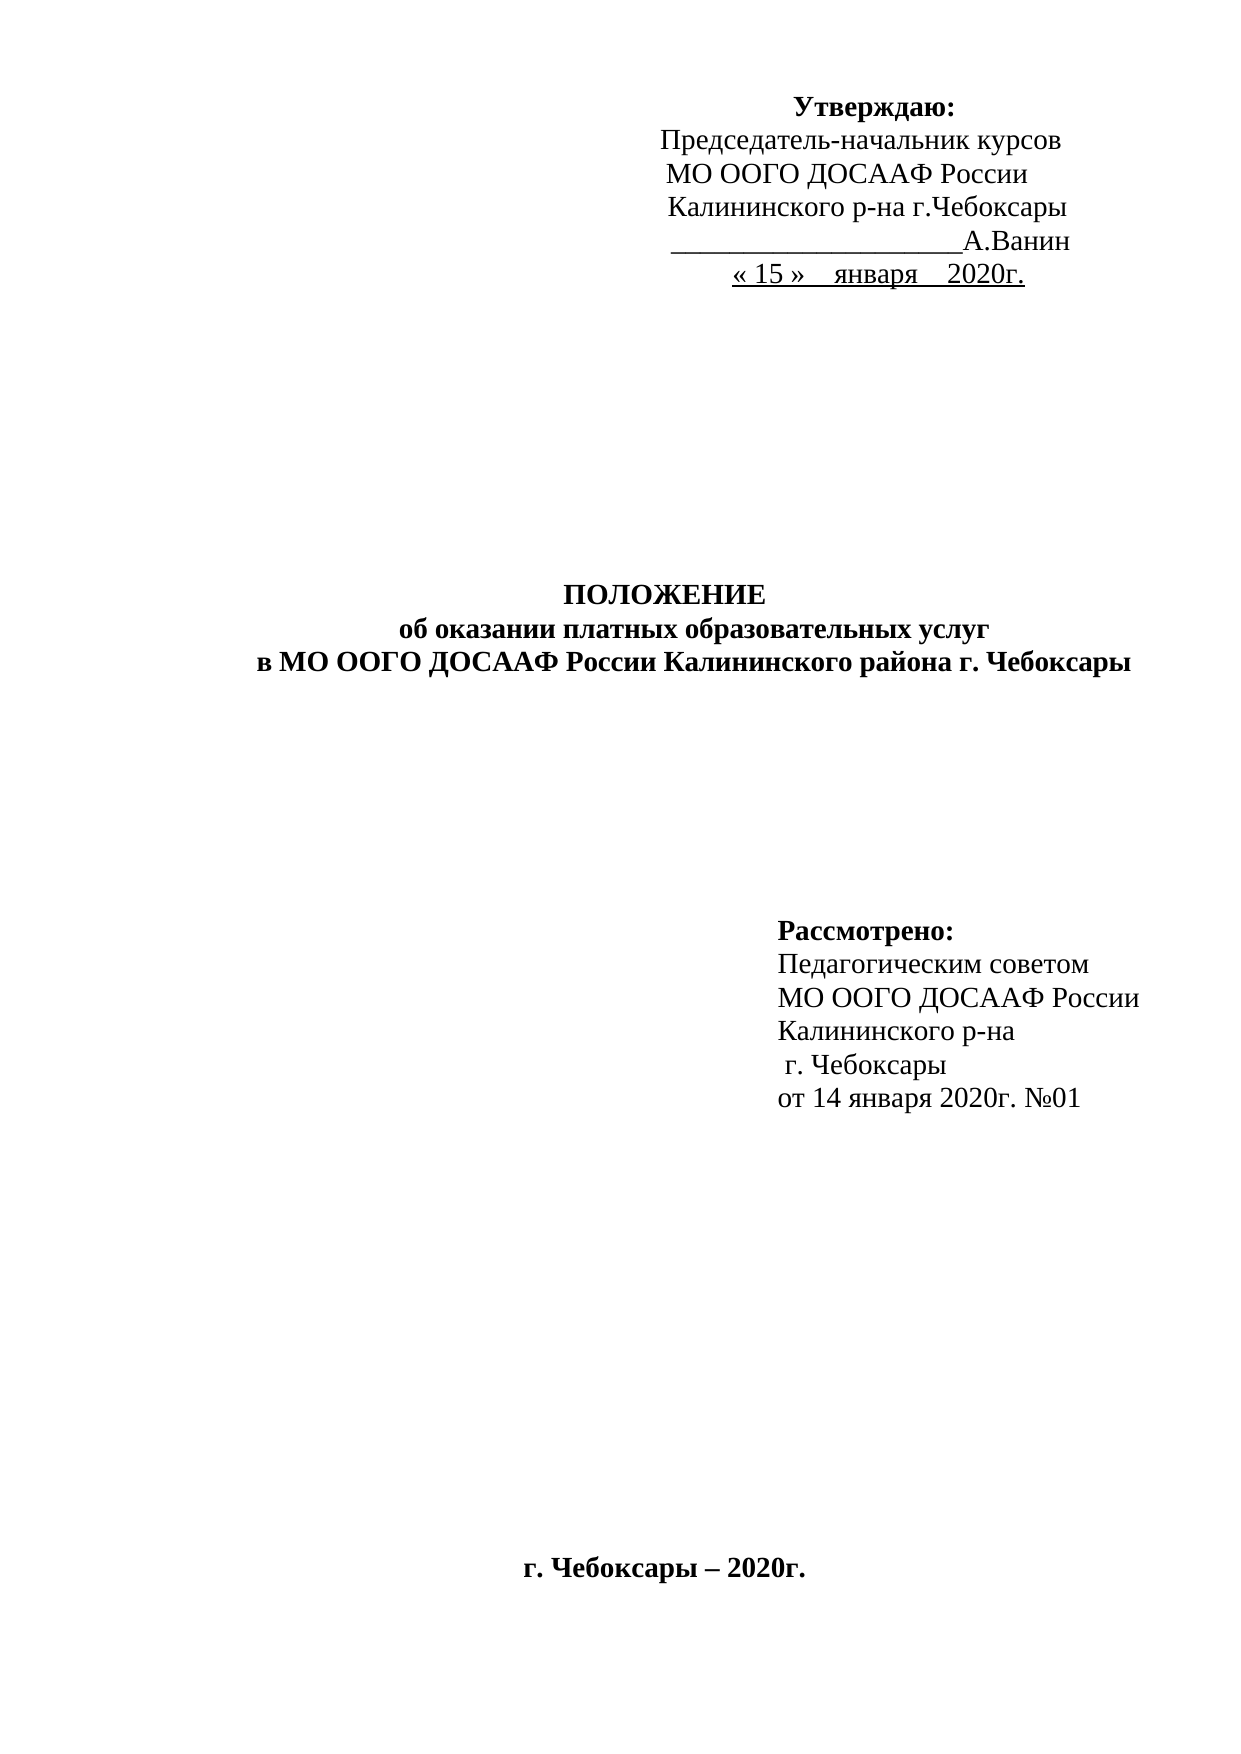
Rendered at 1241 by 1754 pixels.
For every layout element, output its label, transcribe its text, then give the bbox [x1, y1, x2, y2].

text заседании педского Председатель-начальник курсов [177, 122, 1152, 156]
text Протокол заседания педагогичес Калининского р-на г.Чебоксары [177, 189, 1152, 223]
text г. Чебоксары – 2020г. [177, 1550, 1152, 1584]
text Калининского р-на [777, 1013, 1152, 1047]
text в МО ООГО ДОСААФ России Калининского района г. Чебоксары [177, 644, 1152, 678]
text Рассмотрено: [777, 913, 1152, 946]
text « 15 » января 2020г. [177, 256, 1152, 290]
text об оказании платных образовательных услуг [177, 611, 1152, 644]
text совета №11 от 03.11.2015 ____________________А.Ванин [177, 223, 1152, 256]
text от 14 января 2020г. №01 [777, 1081, 1152, 1114]
text Педагогическим советом [777, 946, 1152, 980]
text МО ООГО ДОСААФ России [777, 980, 1152, 1013]
text совета от 03.11.2015 МО ООГО ДОСААФ России [177, 156, 1152, 189]
text на Утверждаю: [177, 89, 1152, 122]
text ПОЛОЖЕНИЕ [177, 577, 1152, 611]
text г. Чебоксары [777, 1047, 1152, 1081]
